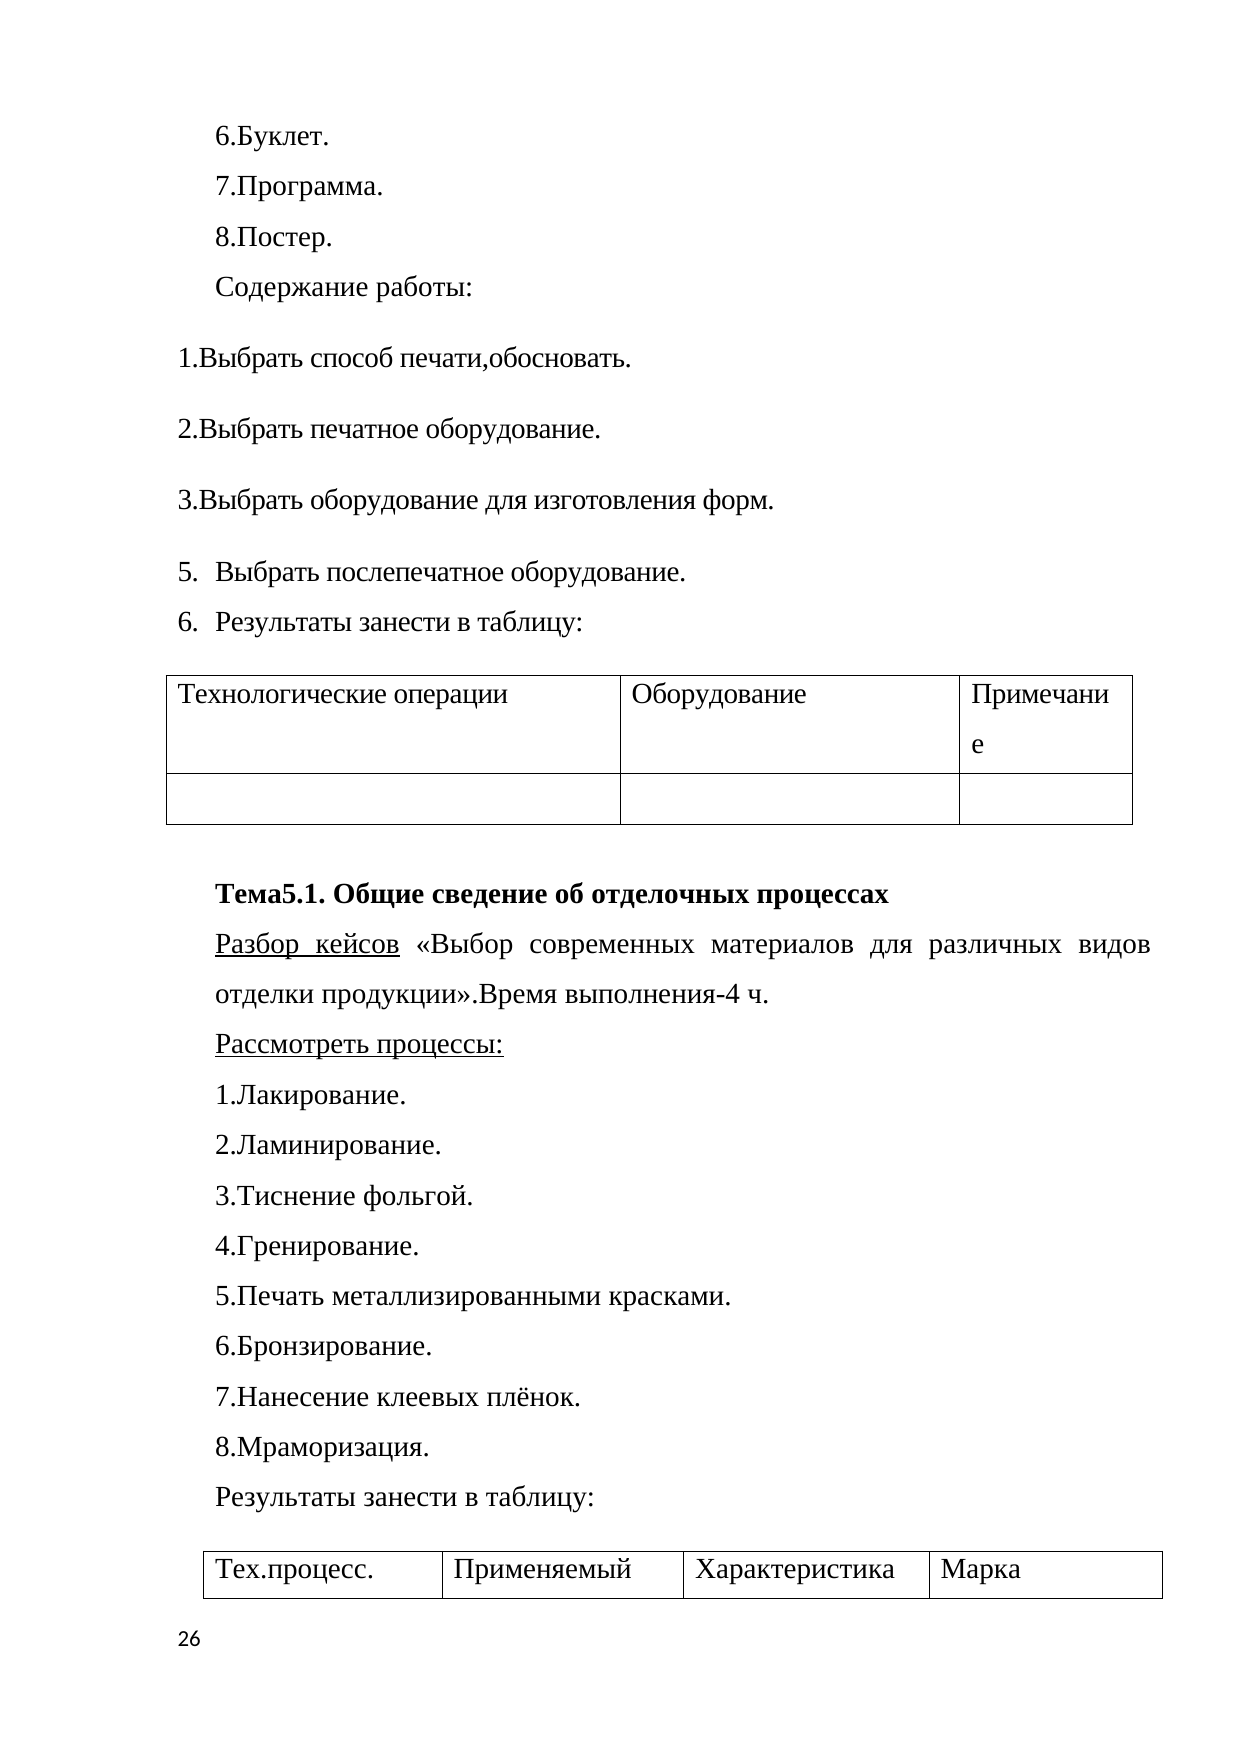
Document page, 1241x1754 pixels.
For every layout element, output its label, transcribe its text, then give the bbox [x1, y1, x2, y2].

list Рассмотреть процессы: [215, 1027, 1151, 1060]
list Результаты занести в таблицу: [215, 1479, 1151, 1513]
table_header Технологические операции [167, 676, 620, 773]
text 2.Выбрать печатное оборудование. [177, 411, 1152, 445]
table_cell [960, 774, 1132, 824]
list 4.Гренирование. [215, 1228, 1151, 1261]
table_header Оборудование [621, 676, 959, 773]
list Разбор кейсов «Выбор современных материалов для различных видов отделки продукции».Время выполнения-4 ч. [215, 926, 1151, 1010]
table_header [684, 1552, 929, 1598]
table_cell [621, 774, 959, 824]
list Содержание работы: [215, 269, 1151, 303]
list Результаты занести в таблицу: [177, 604, 1152, 637]
table_cell [167, 774, 620, 824]
list 2.Ламинирование. [215, 1127, 1151, 1161]
list 5.Печать металлизированными красками. [215, 1278, 1151, 1312]
list 6.Бронзирование. [215, 1328, 1151, 1362]
list 1.Лакирование. [215, 1077, 1151, 1111]
list 7.Нанесение клеевых плёнок. [215, 1379, 1151, 1412]
text 3.Выбрать оборудование для изготовления форм. [177, 482, 1152, 516]
list 6.Буклет. [215, 118, 1151, 152]
text 1.Выбрать способ печати,обосновать. [177, 340, 1152, 374]
list 7.Программа. [215, 168, 1151, 202]
table_header Марка материала [930, 1552, 1162, 1598]
list 8.Мраморизация. [215, 1429, 1151, 1463]
table_header Примечание [960, 676, 1132, 773]
list 8.Постер. [215, 219, 1151, 252]
list Выбрать послепечатное оборудование. [177, 554, 1152, 587]
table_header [443, 1552, 683, 1598]
table_header Тех.процесс. [204, 1552, 442, 1598]
list 3.Тиснение фольгой. [215, 1178, 1151, 1211]
list Тема5.1. Общие сведение об отделочных процессах [215, 876, 1151, 909]
